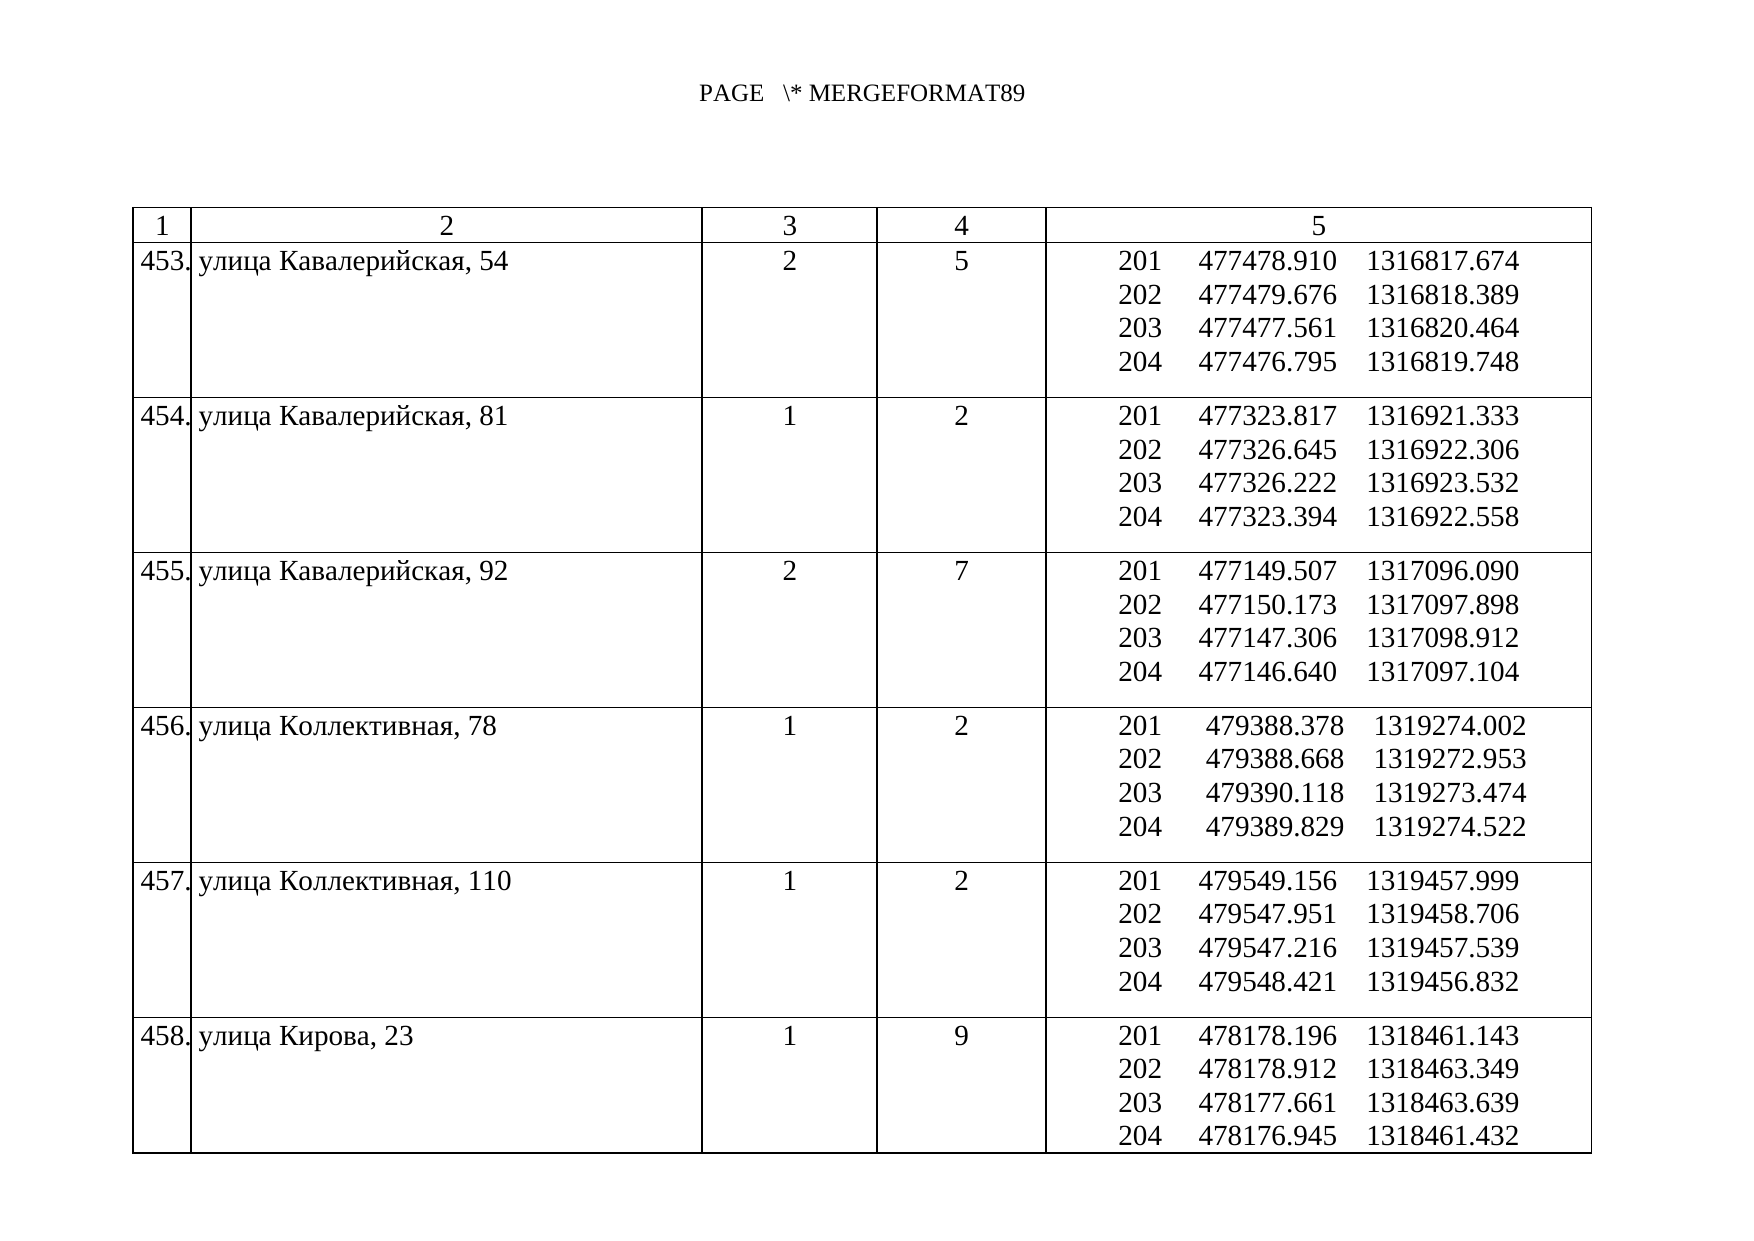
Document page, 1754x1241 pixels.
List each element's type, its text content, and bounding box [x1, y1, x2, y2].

table_header 1 [134, 208, 190, 242]
table_cell 1 [703, 398, 876, 552]
table_cell 201 478178.196 1318461.143 202 478178.912 1318463.349 203 478177.661 1318463.639 204 478176.945 1318461.432 [1047, 1018, 1591, 1152]
table_cell 2 [703, 553, 876, 707]
table_cell [134, 243, 190, 397]
table_cell улица Коллективная, 110 [192, 863, 701, 1016]
table_cell улица Кавалерийская, 92 [192, 553, 701, 707]
table_cell 201 479549.156 1319457.999 202 479547.951 1319458.706 203 479547.216 1319457.539 204 479548.421 1319456.832 [1047, 863, 1591, 1016]
table_cell 2 [878, 398, 1045, 552]
table_cell 2 [703, 243, 876, 397]
table_cell улица Кавалерийская, 81 [192, 398, 701, 552]
table_header 4 [878, 208, 1045, 242]
table_header 5 [1047, 208, 1591, 242]
table_cell улица Коллективная, 78 [192, 708, 701, 861]
table_cell 5 [878, 243, 1045, 397]
table_cell 201 477149.507 1317096.090 202 477150.173 1317097.898 203 477147.306 1317098.912 204 477146.640 1317097.104 [1047, 553, 1591, 707]
table_cell улица Кавалерийская, 54 [192, 243, 701, 397]
table_cell 9 [878, 1018, 1045, 1152]
table_cell 1 [703, 1018, 876, 1152]
table_cell 1 [703, 708, 876, 861]
table_cell [134, 1018, 190, 1152]
table_cell 1 [703, 863, 876, 1016]
table_header 3 [703, 208, 876, 242]
table_header 2 [192, 208, 701, 242]
table_cell 2 [878, 863, 1045, 1016]
table_cell 201 479388.378 1319274.002 202 479388.668 1319272.953 203 479390.118 1319273.474 204 479389.829 1319274.522 [1047, 708, 1591, 861]
table_cell [134, 863, 190, 1016]
table_cell 2 [878, 708, 1045, 861]
table_cell [134, 553, 190, 707]
table_cell улица Кирова, 23 [192, 1018, 701, 1152]
table_cell 201 477323.817 1316921.333 202 477326.645 1316922.306 203 477326.222 1316923.532 204 477323.394 1316922.558 [1047, 398, 1591, 552]
table_cell 7 [878, 553, 1045, 707]
table_cell 201 477478.910 1316817.674 202 477479.676 1316818.389 203 477477.561 1316820.464 204 477476.795 1316819.748 [1047, 243, 1591, 397]
table_cell [134, 398, 190, 552]
table_cell [134, 708, 190, 861]
